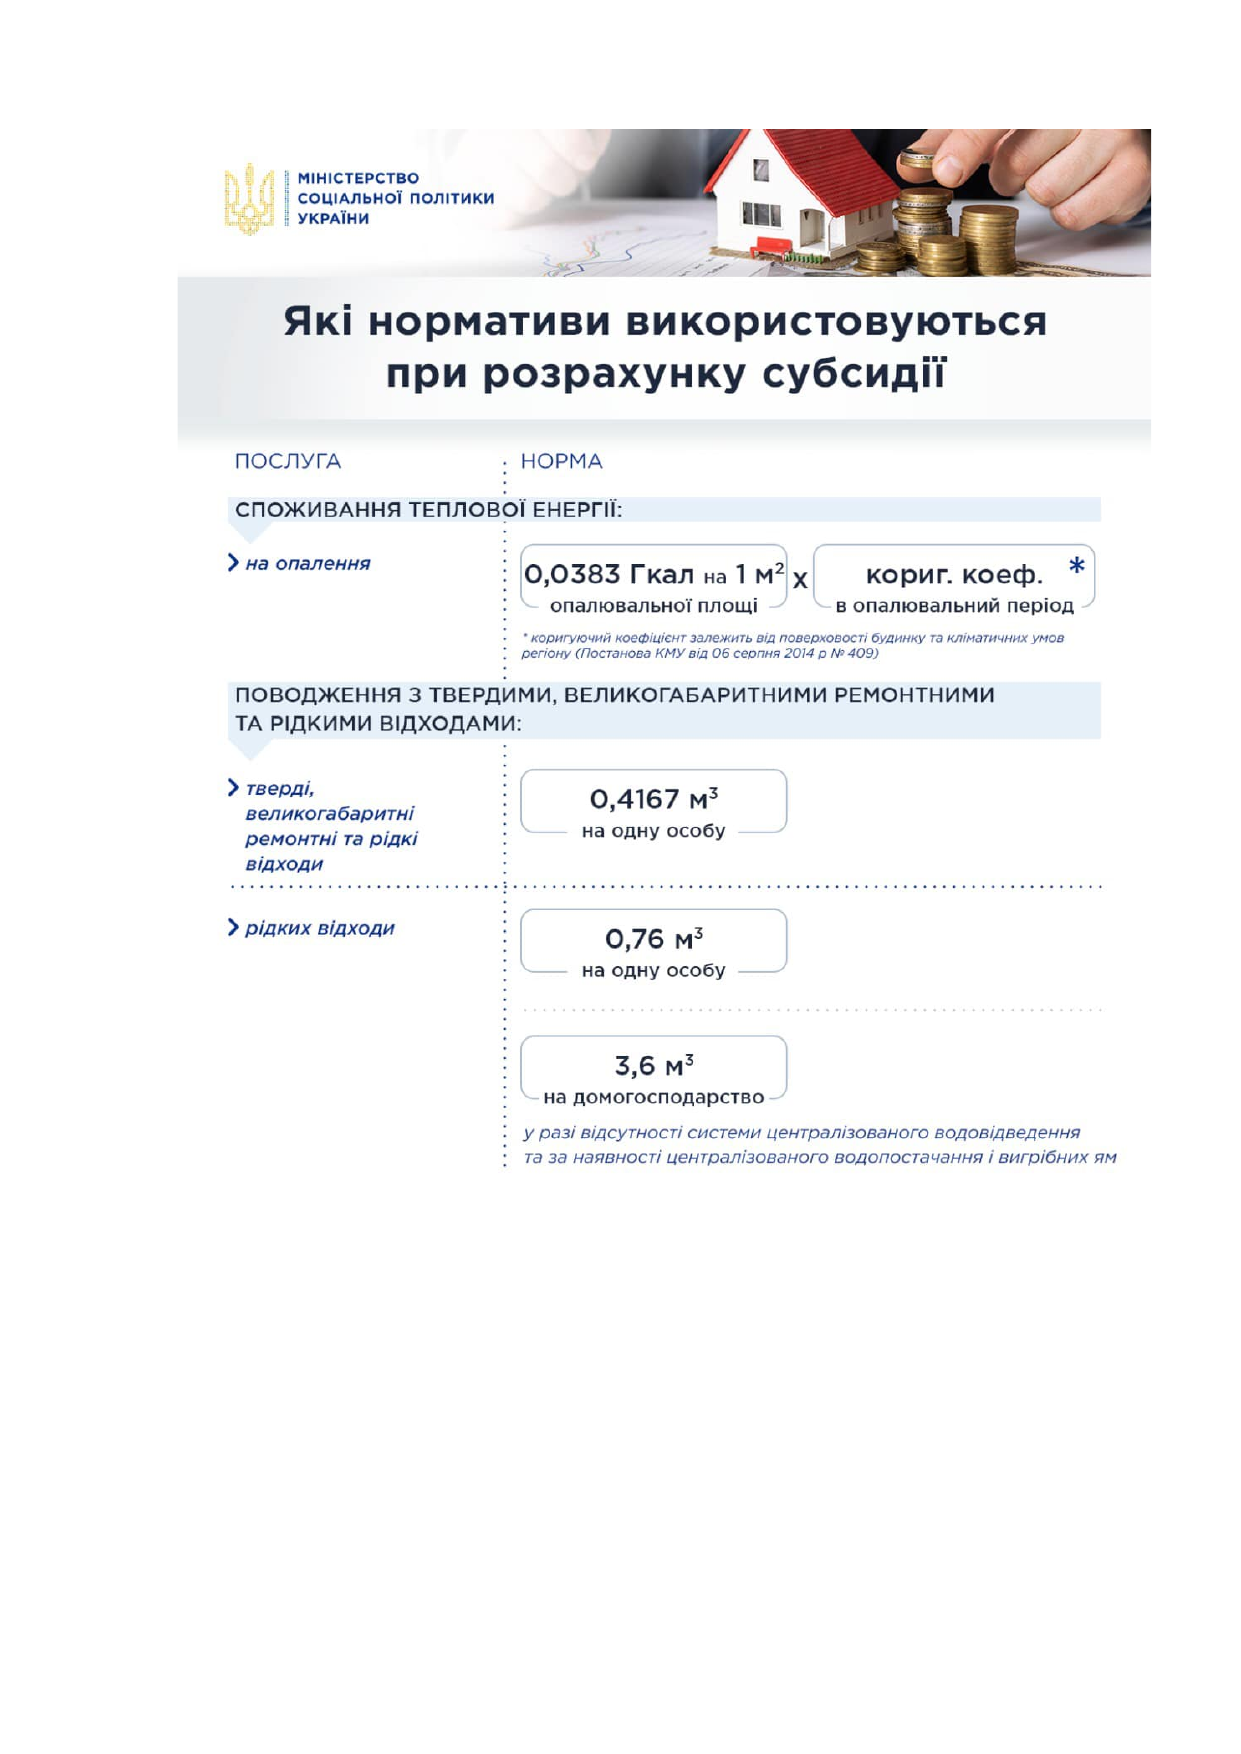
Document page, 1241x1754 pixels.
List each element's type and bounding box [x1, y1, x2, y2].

picture [177, 129, 1152, 1199]
